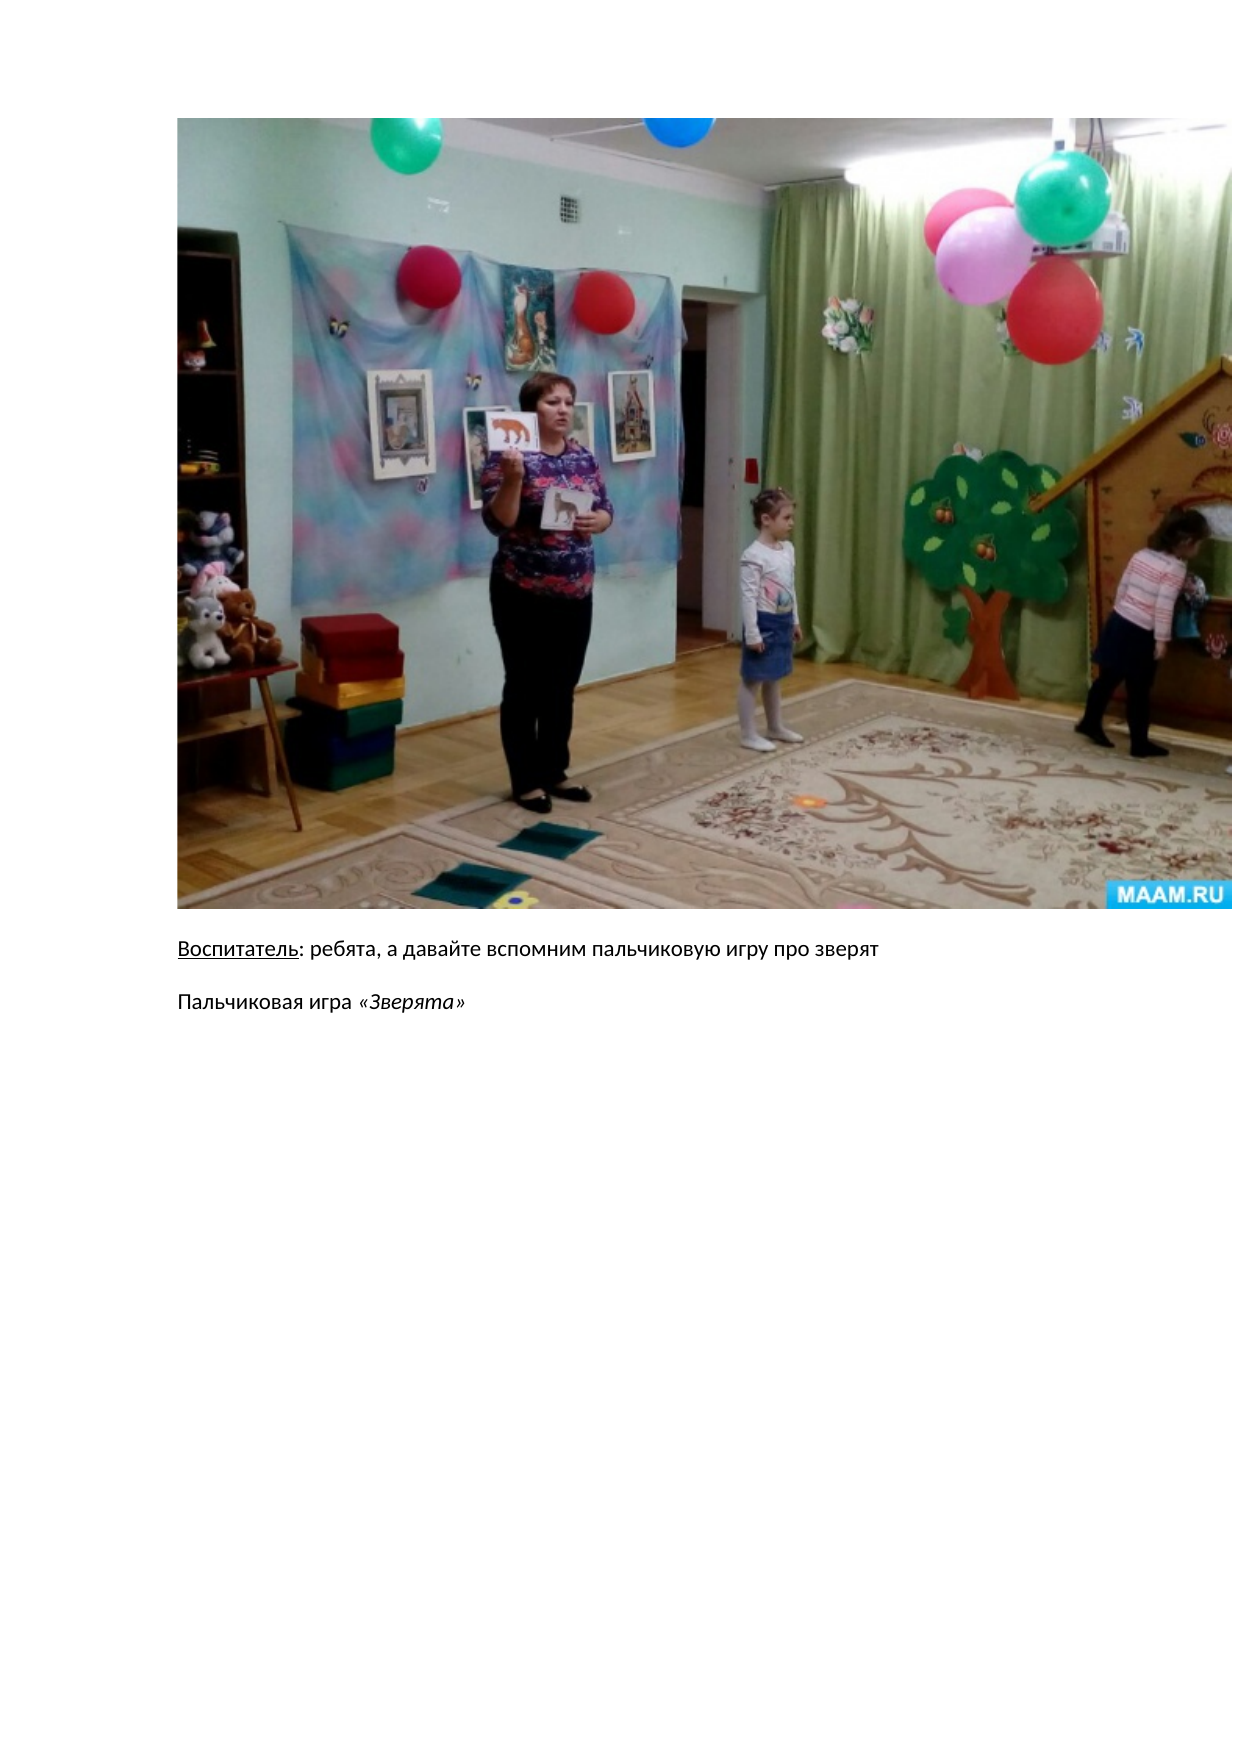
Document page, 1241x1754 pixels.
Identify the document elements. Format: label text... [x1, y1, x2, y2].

picture [177, 118, 1232, 909]
text Воспитатель: ребята, а давайте вспомним пальчиковую игру про зверят [177, 934, 1152, 962]
text Пальчиковая игра «Зверята» [177, 987, 1152, 1015]
